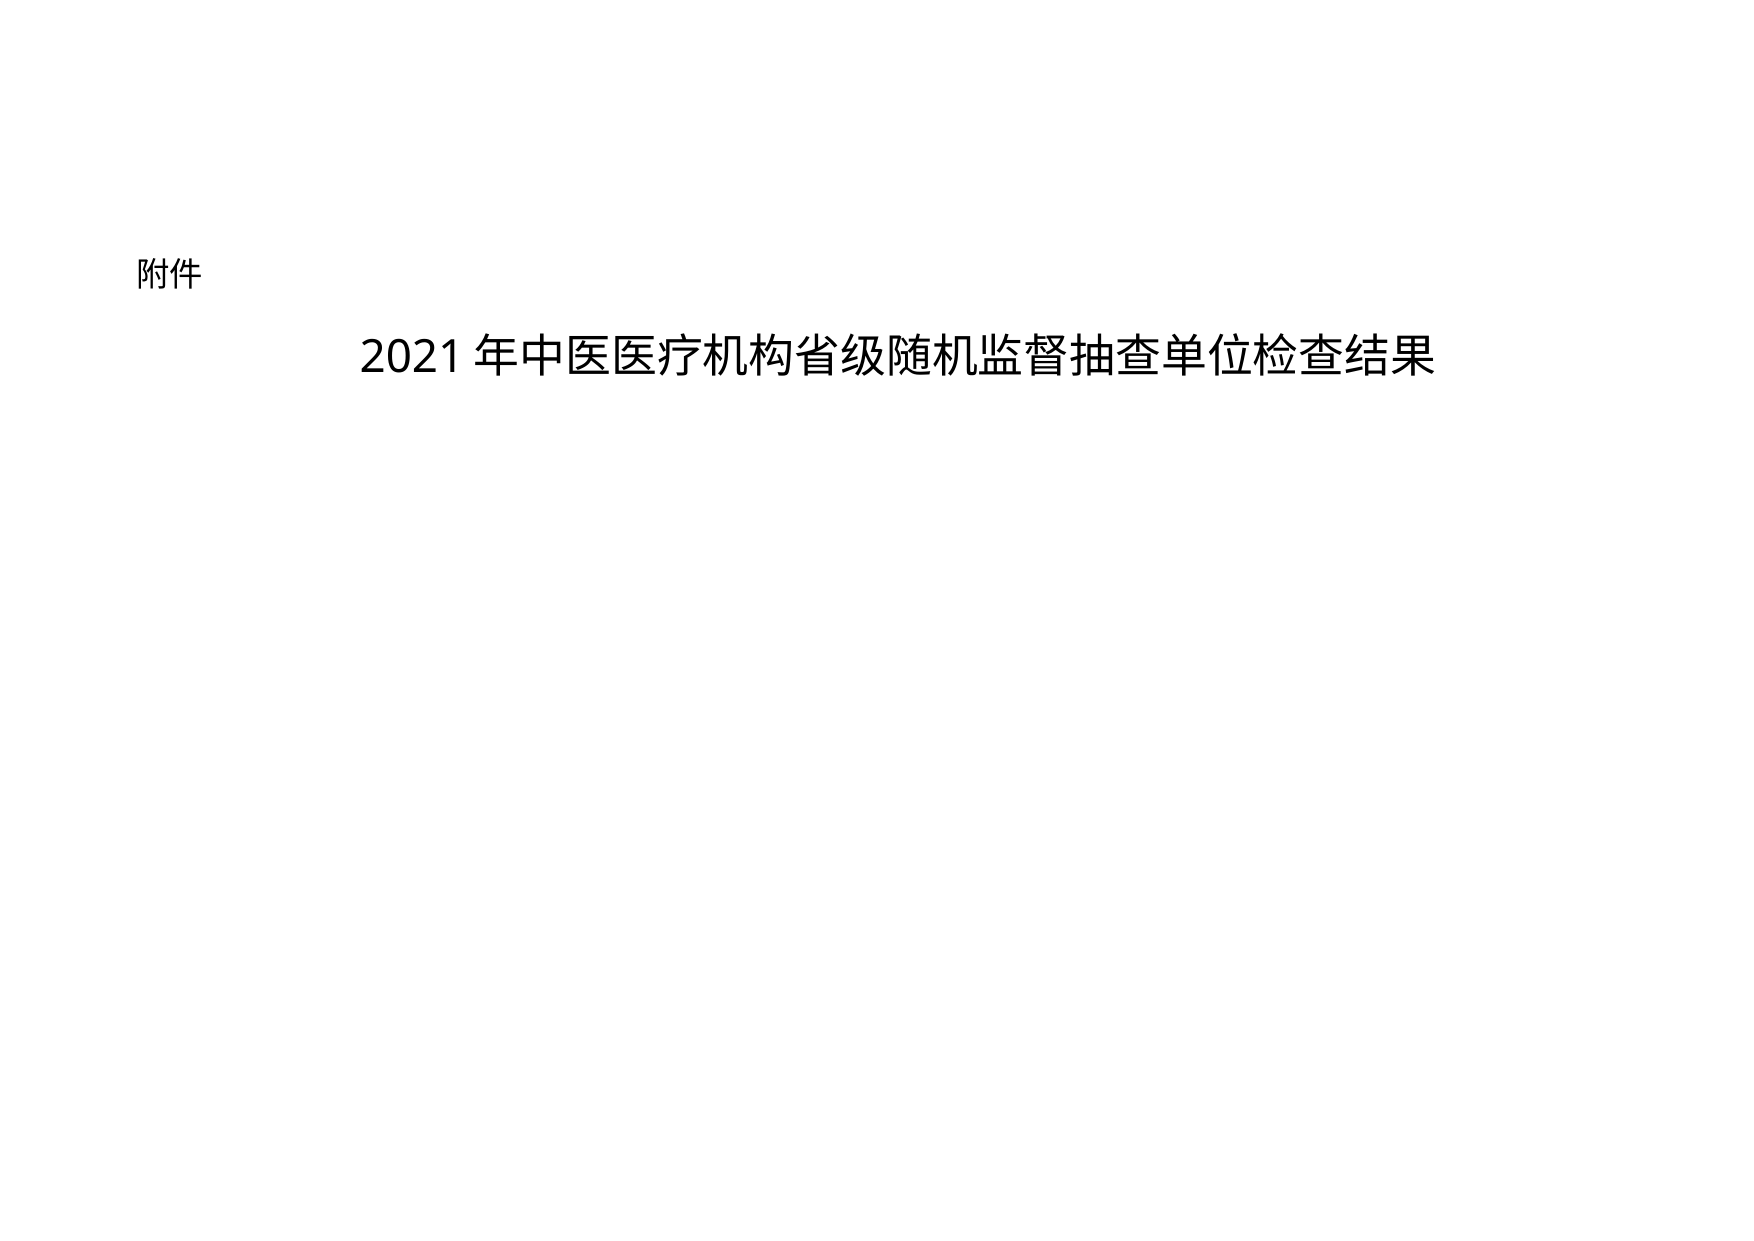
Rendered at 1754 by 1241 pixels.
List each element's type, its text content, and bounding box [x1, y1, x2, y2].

text 2021年中医医疗机构省级随机监督抽查单位检查结果 [136, 304, 1659, 401]
text 附件 [136, 239, 1659, 304]
